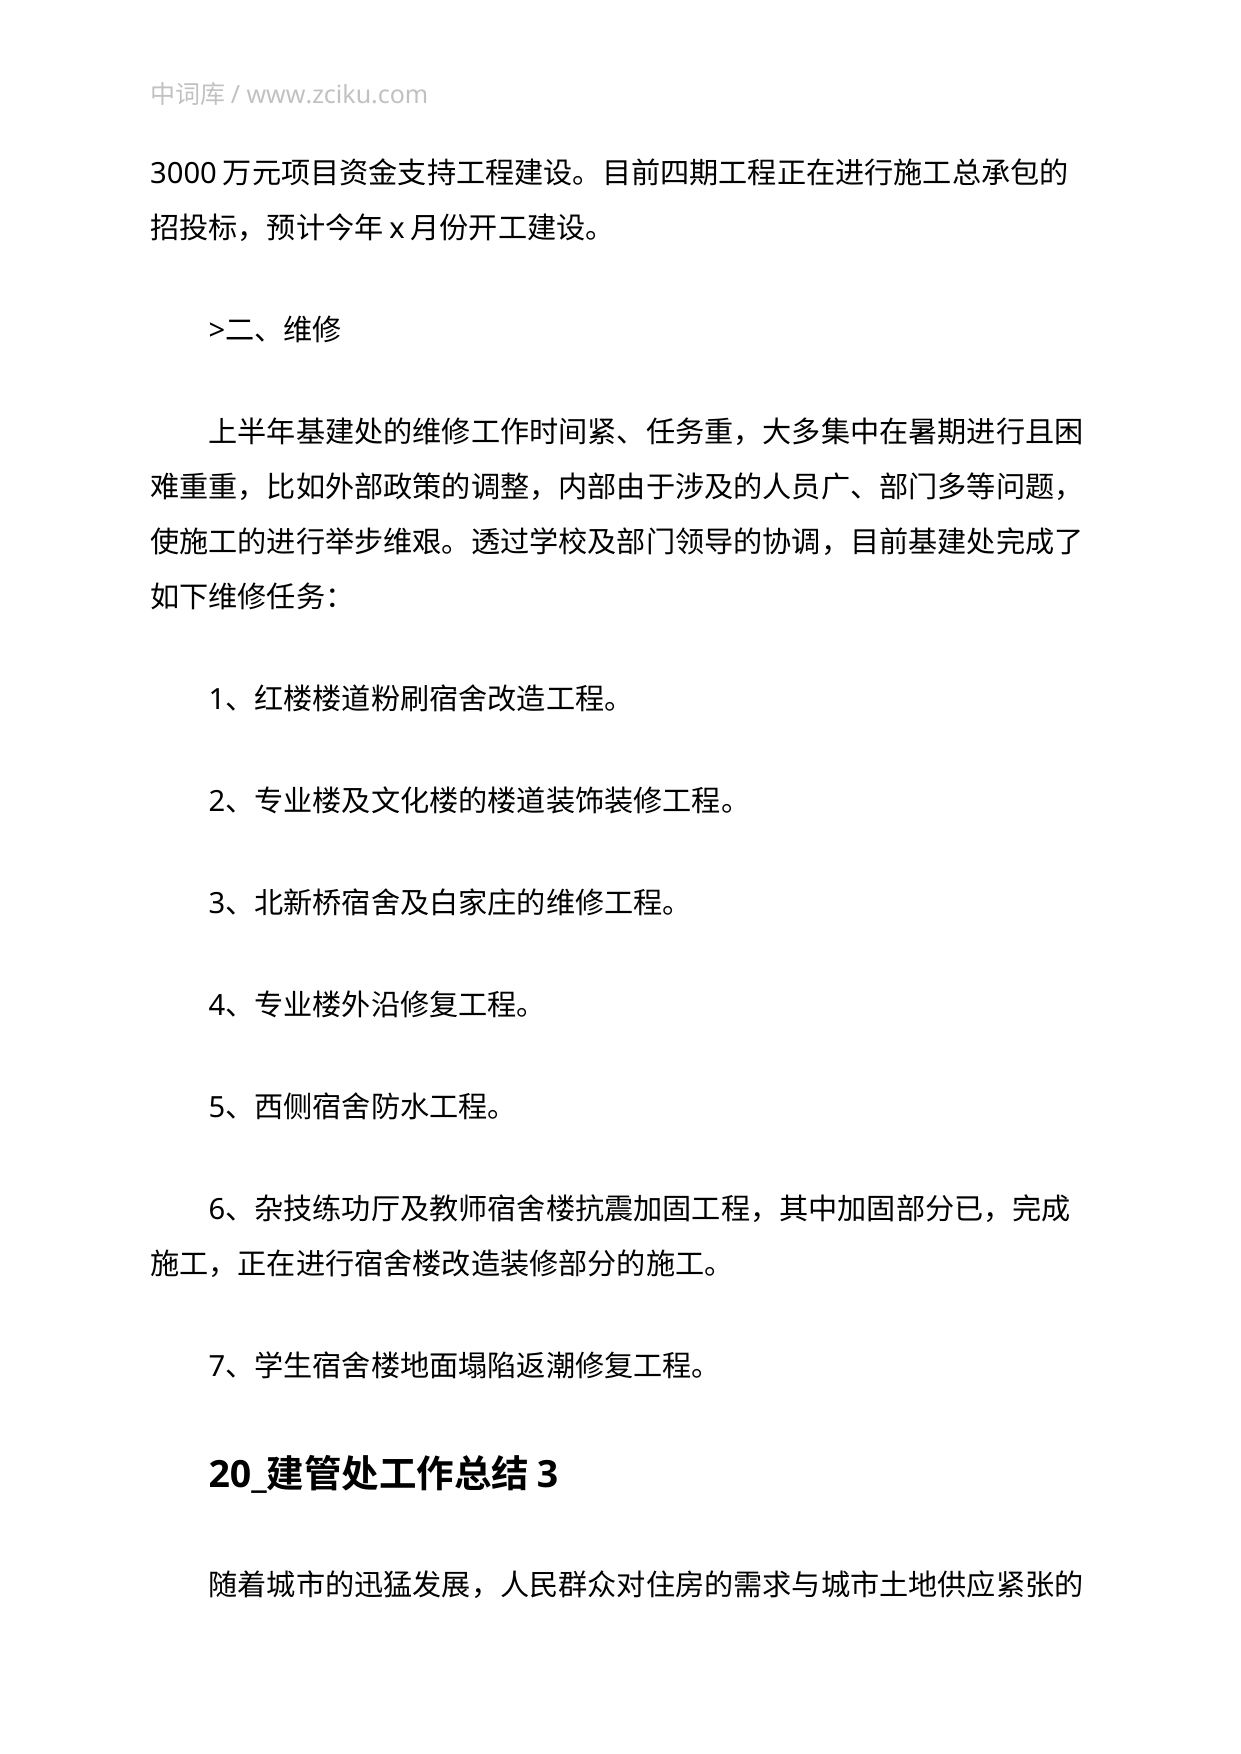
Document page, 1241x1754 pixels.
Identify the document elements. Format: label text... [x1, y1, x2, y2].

text >二、维修 [150, 307, 1090, 349]
text 上半年基建处的维修工作时间紧、任务重，大多集中在暑期进行且困难重重，比如外部政策的调整，内部由于涉及的人员广、部门多等问题，使施工的进行举步维艰。透过学校及部门领导的协调，目前基建处完成了如下维修任务： [150, 409, 1090, 616]
text 1、红楼楼道粉刷宿舍改造工程。 [150, 675, 1090, 718]
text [150, 1562, 1090, 1604]
text 3、北新桥宿舍及白家庄的维修工程。 [150, 879, 1090, 922]
text 6、杂技练功厅及教师宿舍楼抗震加固工程，其中加固部分已，完成施工，正在进行宿舍楼改造装修部分的施工。 [150, 1185, 1090, 1283]
text 7、学生宿舍楼地面塌陷返潮修复工程。 [150, 1342, 1090, 1384]
text 20_建管处工作总结3 [150, 1444, 1090, 1498]
text 4、专业楼外沿修复工程。 [150, 981, 1090, 1024]
text 5、西侧宿舍防水工程。 [150, 1083, 1090, 1126]
text 2、专业楼及文化楼的楼道装饰装修工程。 [150, 777, 1090, 820]
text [150, 150, 1090, 247]
